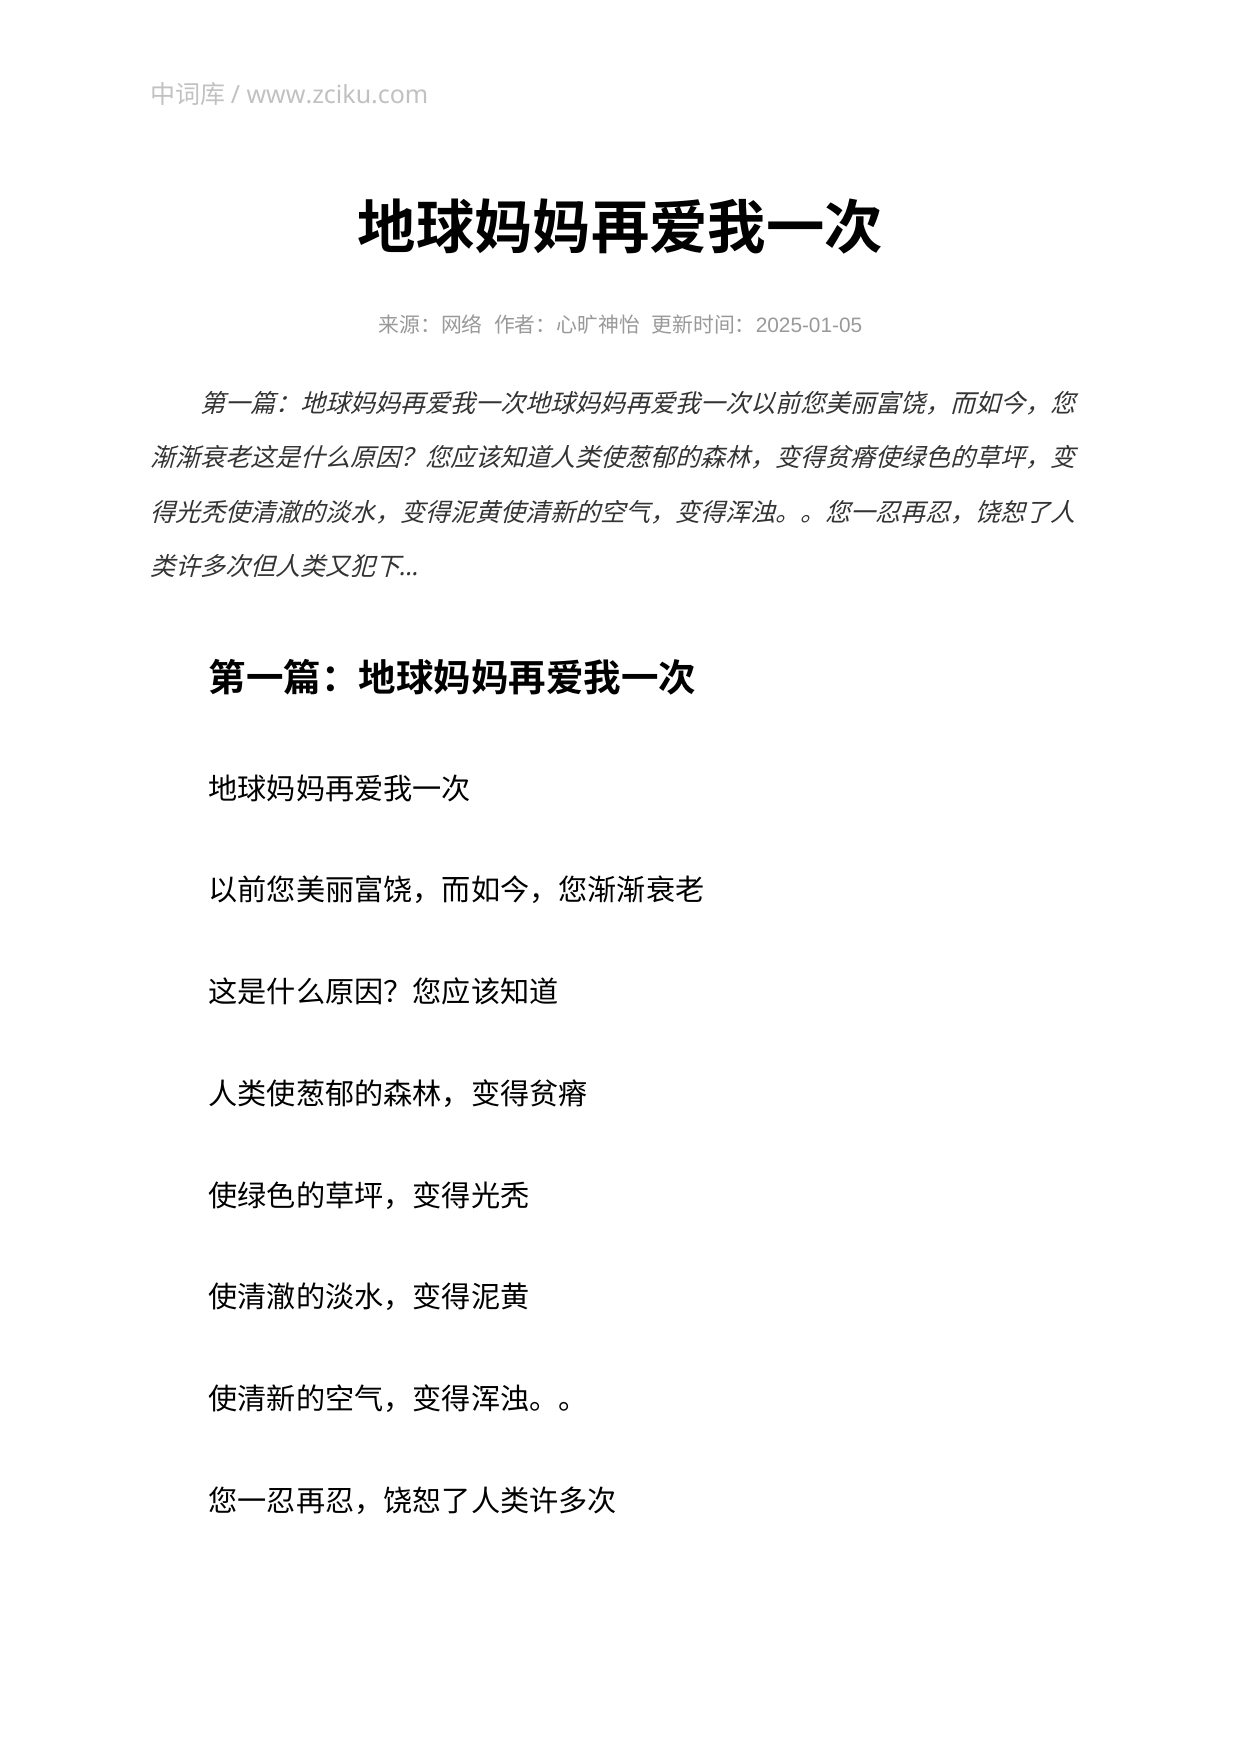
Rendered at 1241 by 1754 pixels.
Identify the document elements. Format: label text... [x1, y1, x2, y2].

text 使清新的空气，变得浑浊。。 [150, 1376, 1090, 1418]
text 您一忍再忍，饶恕了人类许多次 [150, 1478, 1090, 1520]
text 这是什么原因？您应该知道 [150, 969, 1090, 1011]
subtitle 地球妈妈再爱我一次 [150, 181, 1090, 266]
text 来源：网络 作者：心旷神怡 更新时间：2025-01-05 [150, 313, 1090, 337]
text 第一篇：地球妈妈再爱我一次 [150, 648, 1090, 702]
text 使清澈的淡水，变得泥黄 [150, 1274, 1090, 1316]
text 人类使葱郁的森林，变得贫瘠 [150, 1071, 1090, 1113]
text 第一篇：地球妈妈再爱我一次地球妈妈再爱我一次以前您美丽富饶，而如今，您渐渐衰老这是什么原因？您应该知道人类使葱郁的森林，变得贫瘠使绿色的草坪，变得光秃使清澈的淡水，变得泥黄使清新的空气，变得浑浊。。您一忍再忍，饶恕了人类许多次但人类又犯下... [150, 383, 1090, 583]
text 以前您美丽富饶，而如今，您渐渐衰老 [150, 867, 1090, 909]
text 使绿色的草坪，变得光秃 [150, 1172, 1090, 1214]
text 地球妈妈再爱我一次 [150, 765, 1090, 807]
